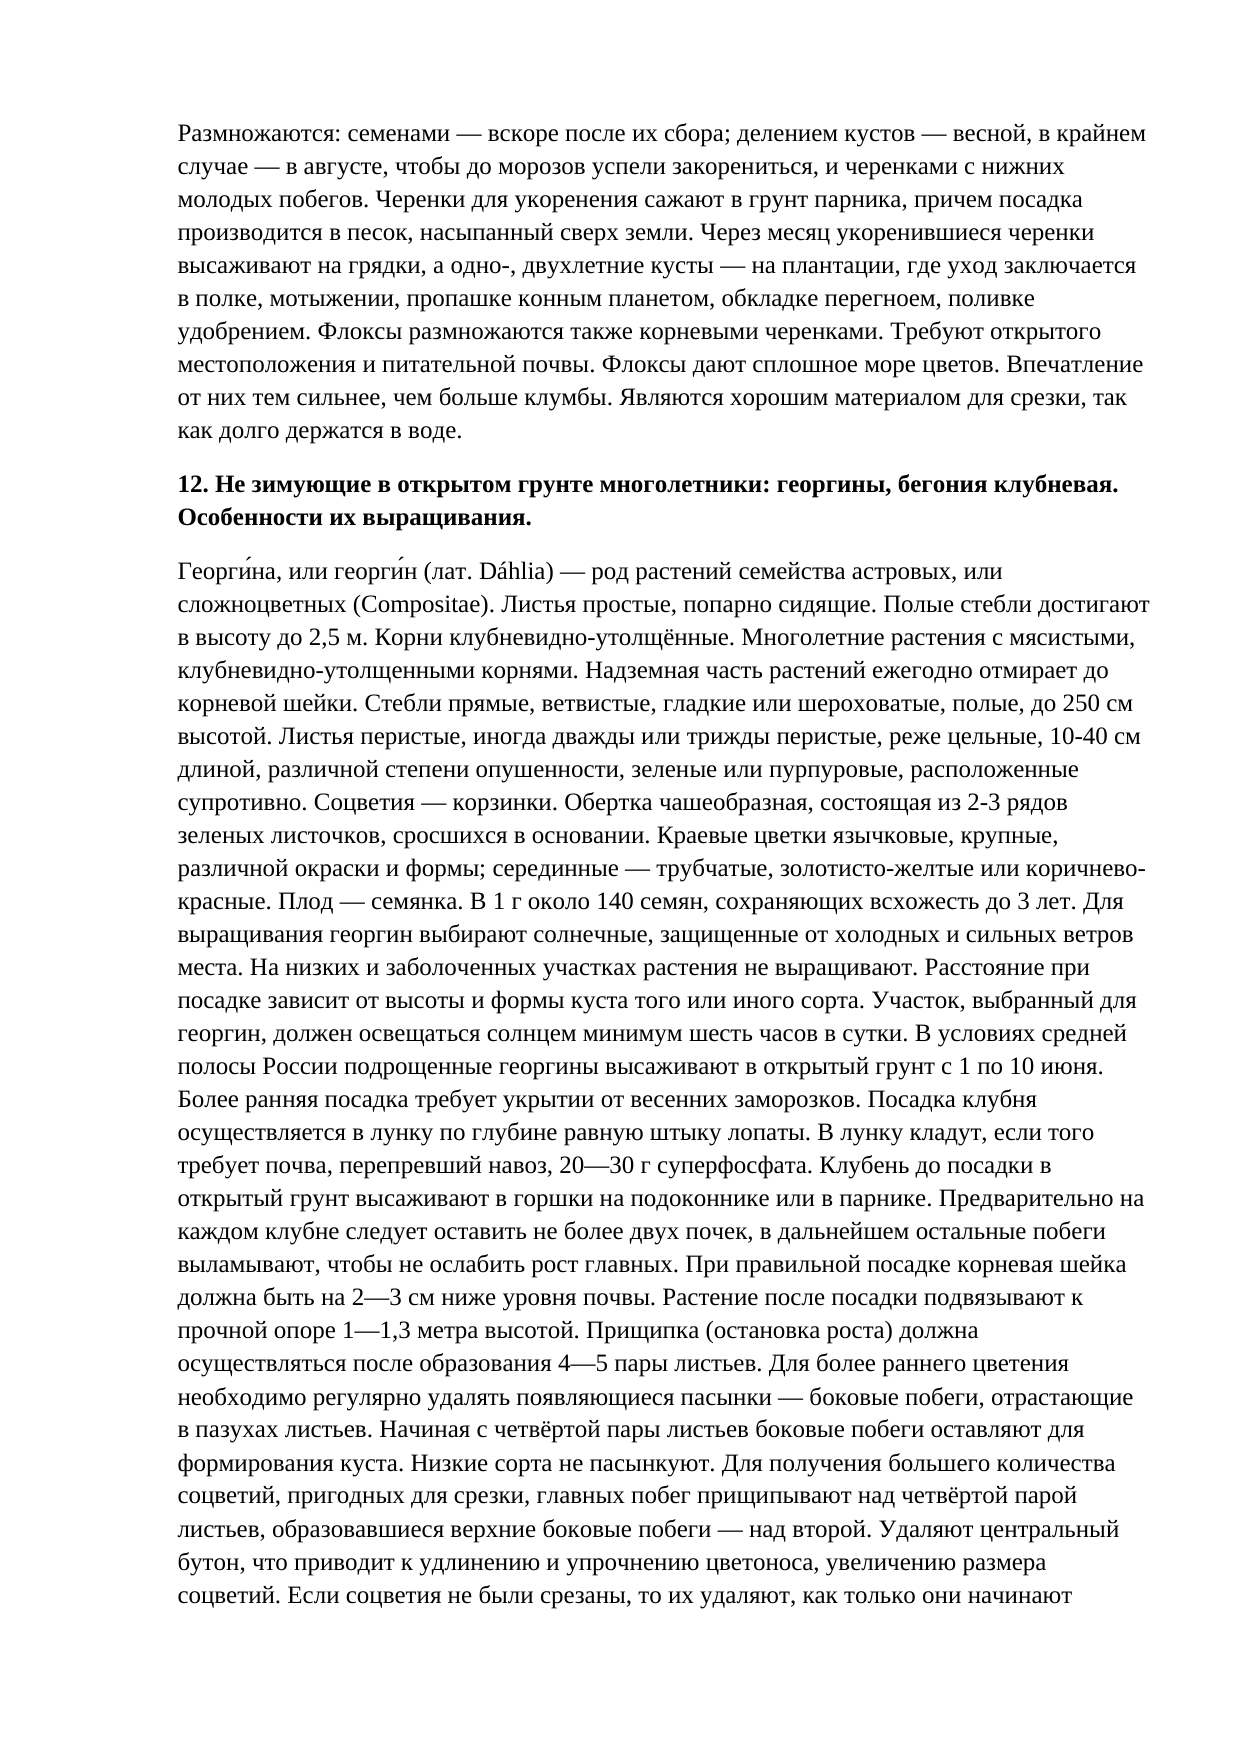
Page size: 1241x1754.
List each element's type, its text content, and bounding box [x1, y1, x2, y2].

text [177, 118, 1152, 444]
text 12. Не зимующие в открытом грунте многолетники: георгины, бегония клубневая. Особенности их выращивания. [177, 469, 1152, 531]
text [177, 556, 1152, 1608]
